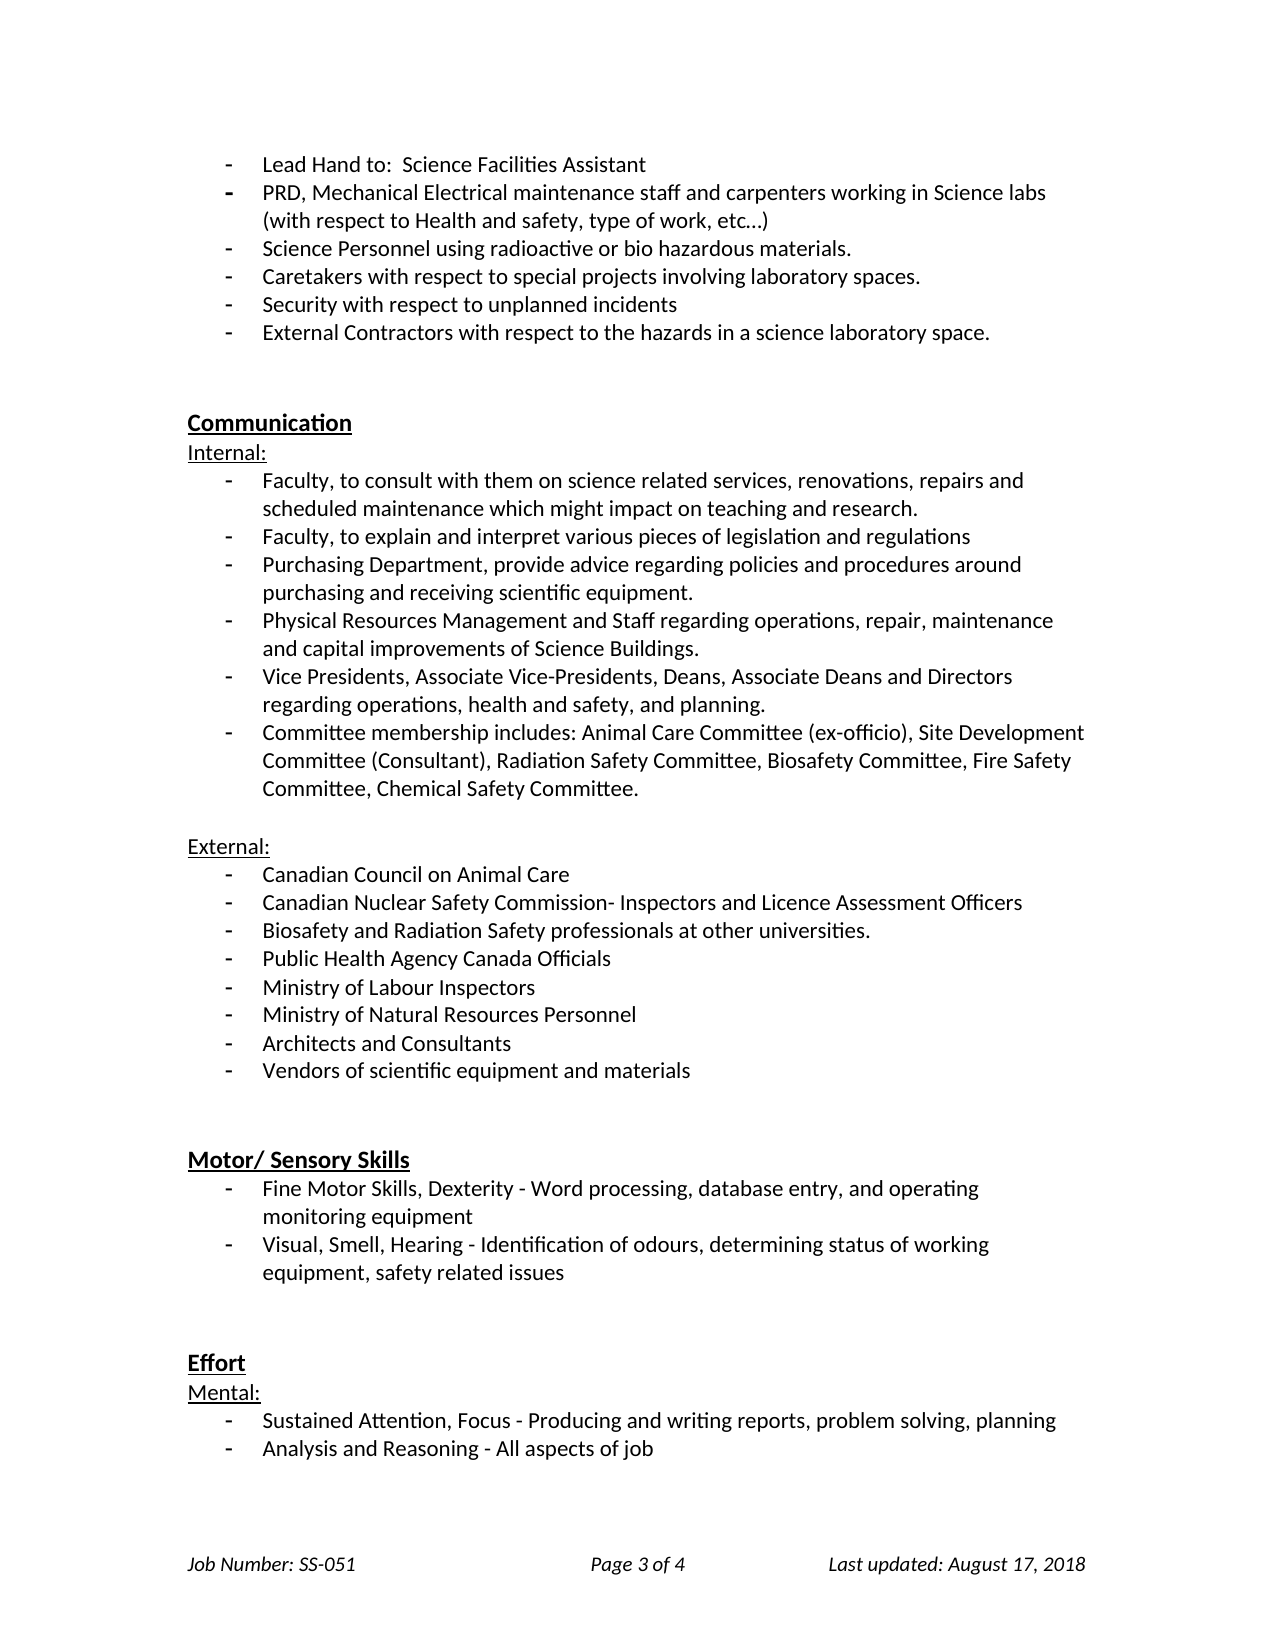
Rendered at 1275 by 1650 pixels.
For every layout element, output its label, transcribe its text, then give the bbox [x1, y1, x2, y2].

list Canadian Nuclear Safety Commission- Inspectors and Licence Assessment Officers [225, 888, 1087, 917]
text Effort [187, 1348, 1087, 1378]
list Caretakers with respect to special projects involving laboratory spaces. [225, 262, 1087, 290]
text Mental: [187, 1378, 1087, 1406]
text Internal: [187, 438, 1087, 466]
list Physical Resources Management and Staff regarding operations, repair, maintenance and capital improvements of Science Buildings. [225, 606, 1087, 662]
list Visual, Smell, Hearing - Identification of odours, determining status of working equipment, safety related issues [225, 1231, 1087, 1287]
list Vendors of scientific equipment and materials [225, 1057, 1087, 1085]
list Analysis and Reasoning - All aspects of job [225, 1434, 1087, 1462]
list External Contractors with respect to the hazards in a science laboratory space. [225, 318, 1087, 346]
list Committee membership includes: Animal Care Committee (ex-officio), Site Development Committee (Consultant), Radiation Safety Committee, Biosafety Committee, Fire Safety Committee, Chemical Safety Committee. [225, 718, 1087, 802]
text Motor/ Sensory Skills [187, 1144, 1087, 1174]
list PRD, Mechanical Electrical maintenance staff and carpenters working in Science labs (with respect to Health and safety, type of work, etc…) [225, 178, 1087, 234]
list Faculty, to consult with them on science related services, renovations, repairs and scheduled maintenance which might impact on teaching and research. [225, 466, 1087, 522]
list Public Health Agency Canada Officials [225, 944, 1087, 973]
text Communication [187, 407, 1087, 438]
list Canadian Council on Animal Care [225, 861, 1087, 888]
list Purchasing Department, provide advice regarding policies and procedures around purchasing and receiving scientific equipment. [225, 550, 1087, 606]
list Vice Presidents, Associate Vice-Presidents, Deans, Associate Deans and Directors regarding operations, health and safety, and planning. [225, 662, 1087, 718]
list Architects and Consultants [225, 1029, 1087, 1057]
list Science Personnel using radioactive or bio hazardous materials. [225, 234, 1087, 262]
list Biosafety and Radiation Safety professionals at other universities. [225, 917, 1087, 944]
list Sustained Attention, Focus - Producing and writing reports, problem solving, planning [225, 1406, 1087, 1434]
list Fine Motor Skills, Dexterity - Word processing, database entry, and operating monitoring equipment [225, 1174, 1087, 1231]
list Ministry of Natural Resources Personnel [225, 1001, 1087, 1029]
text External: [187, 832, 1087, 861]
list Security with respect to unplanned incidents [225, 290, 1087, 318]
list Ministry of Labour Inspectors [225, 973, 1087, 1001]
list Faculty, to explain and interpret various pieces of legislation and regulations [225, 522, 1087, 550]
list Lead Hand to: Science Facilities Assistant [225, 150, 1087, 178]
